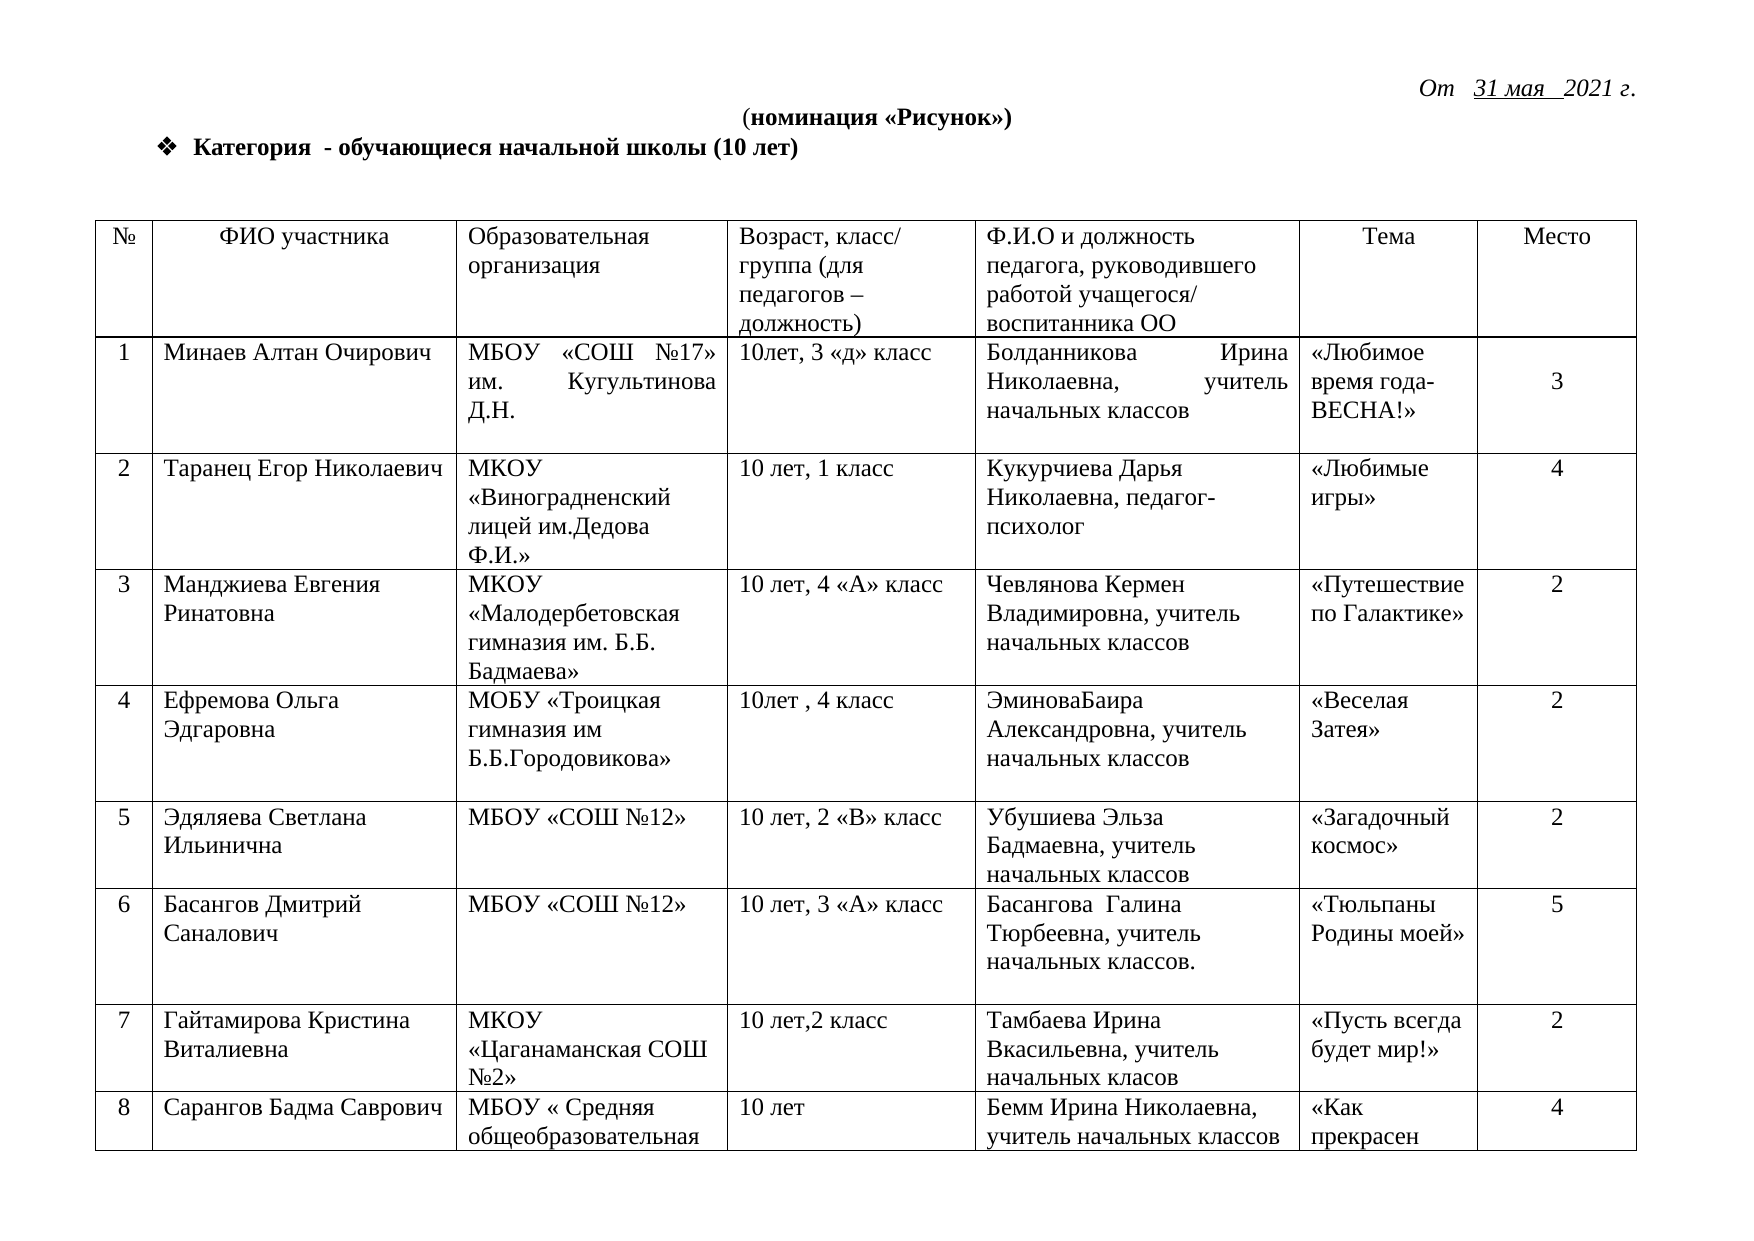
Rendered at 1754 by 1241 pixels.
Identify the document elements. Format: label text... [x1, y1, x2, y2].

table_cell Таранец Егор Николаевич [153, 454, 456, 568]
table_header Образовательная организация [457, 221, 727, 336]
table_cell Манджиева Евгения Ринатовна [153, 570, 456, 684]
table_cell МОБУ «Троицкая гимназия им Б.Б.Городовикова» [457, 686, 727, 801]
table_header Возраст, класс/ группа (для педагогов – должность) [728, 221, 975, 336]
table_cell «Пусть всегда будет мир!» [1300, 1005, 1477, 1091]
table_cell ЭминоваБаира Александровна, учитель начальных классов [976, 686, 1299, 801]
table_cell Убушиева Эльза Бадмаевна, учитель начальных классов [976, 802, 1299, 888]
list Категория - обучающиеся начальной школы (10 лет) [156, 131, 1636, 161]
table_cell 1 [96, 338, 152, 452]
text (номинация «Рисунок») [118, 102, 1636, 131]
text От 31 мая 2021 г. [118, 73, 1636, 102]
table_cell «Веселая Затея» [1300, 686, 1477, 801]
table_header Тема [1300, 221, 1477, 336]
table_cell «Тюльпаны Родины моей» [1300, 889, 1477, 1004]
table_cell Эдяляева Светлана Ильинична [153, 802, 456, 888]
table_cell «Любимое время года-ВЕСНА!» [1300, 338, 1477, 452]
table_cell 2 [1478, 686, 1636, 801]
table_cell Болданникова Ирина Николаевна, учитель начальных классов [976, 338, 1299, 452]
table_cell «Путешествие по Галактике» [1300, 570, 1477, 684]
table_cell Тамбаева Ирина Вкасильевна, учитель начальных класов [976, 1005, 1299, 1091]
table_cell 8 [96, 1092, 152, 1150]
table_cell Кукурчиева Дарья Николаевна, педагог-психолог [976, 454, 1299, 568]
table_cell Басангова Галина Тюрбеевна, учитель начальных классов. [976, 889, 1299, 1004]
table_cell 10 лет, 2 «В» класс [728, 802, 975, 888]
table_cell «Любимые игры» [1300, 454, 1477, 568]
table_cell 10лет , 4 класс [728, 686, 975, 801]
table_cell 10 лет, 4 «А» класс [728, 570, 975, 684]
table_cell МКОУ «Цаганаманская СОШ №2» [457, 1005, 727, 1091]
table_cell 2 [96, 454, 152, 568]
table_cell 5 [1478, 889, 1636, 1004]
table_cell 10 лет [728, 1092, 975, 1150]
table_cell МБОУ «СОШ №17» им. Кугультинова Д.Н. [457, 338, 727, 452]
table_cell 10 лет, 3 «А» класс [728, 889, 975, 1004]
table_cell 2 [1478, 802, 1636, 888]
table_header № [96, 221, 152, 336]
table_cell Чевлянова Кермен Владимировна, учитель начальных классов [976, 570, 1299, 684]
table_cell 4 [96, 686, 152, 801]
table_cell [153, 1092, 456, 1150]
table_cell Минаев Алтан Очирович [153, 338, 456, 452]
table_cell Гайтамирова Кристина Виталиевна [153, 1005, 456, 1091]
table_cell 10 лет,2 класс [728, 1005, 975, 1091]
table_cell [1300, 1092, 1477, 1150]
table_cell 10лет, 3 «д» класс [728, 338, 975, 452]
table_cell МБОУ «СОШ №12» [457, 889, 727, 1004]
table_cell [457, 1092, 727, 1150]
table_cell 6 [96, 889, 152, 1004]
table_cell 2 [1478, 570, 1636, 684]
table_cell Басангов Дмитрий Саналович [153, 889, 456, 1004]
table_header Ф.И.О и должность педагога, руководившего работой учащегося/ воспитанника ОО [976, 221, 1299, 336]
table_cell 4 [1478, 1092, 1636, 1150]
table_header Место [1478, 221, 1636, 336]
table_cell Ефремова Ольга Эдгаровна [153, 686, 456, 801]
table_cell МБОУ «СОШ №12» [457, 802, 727, 888]
table_cell 3 [1478, 338, 1636, 452]
table_cell 10 лет, 1 класс [728, 454, 975, 568]
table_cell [976, 1092, 1299, 1150]
table_cell 2 [1478, 1005, 1636, 1091]
table_cell 7 [96, 1005, 152, 1091]
table_header ФИО участника [153, 221, 456, 336]
table_cell «Загадочный космос» [1300, 802, 1477, 888]
table_cell МКОУ «Малодербетовская гимназия им. Б.Б. Бадмаева» [457, 570, 727, 684]
table_cell МКОУ «Виноградненский лицей им.Дедова Ф.И.» [457, 454, 727, 568]
table_cell 4 [1478, 454, 1636, 568]
table_cell 3 [96, 570, 152, 684]
table_cell 5 [96, 802, 152, 888]
